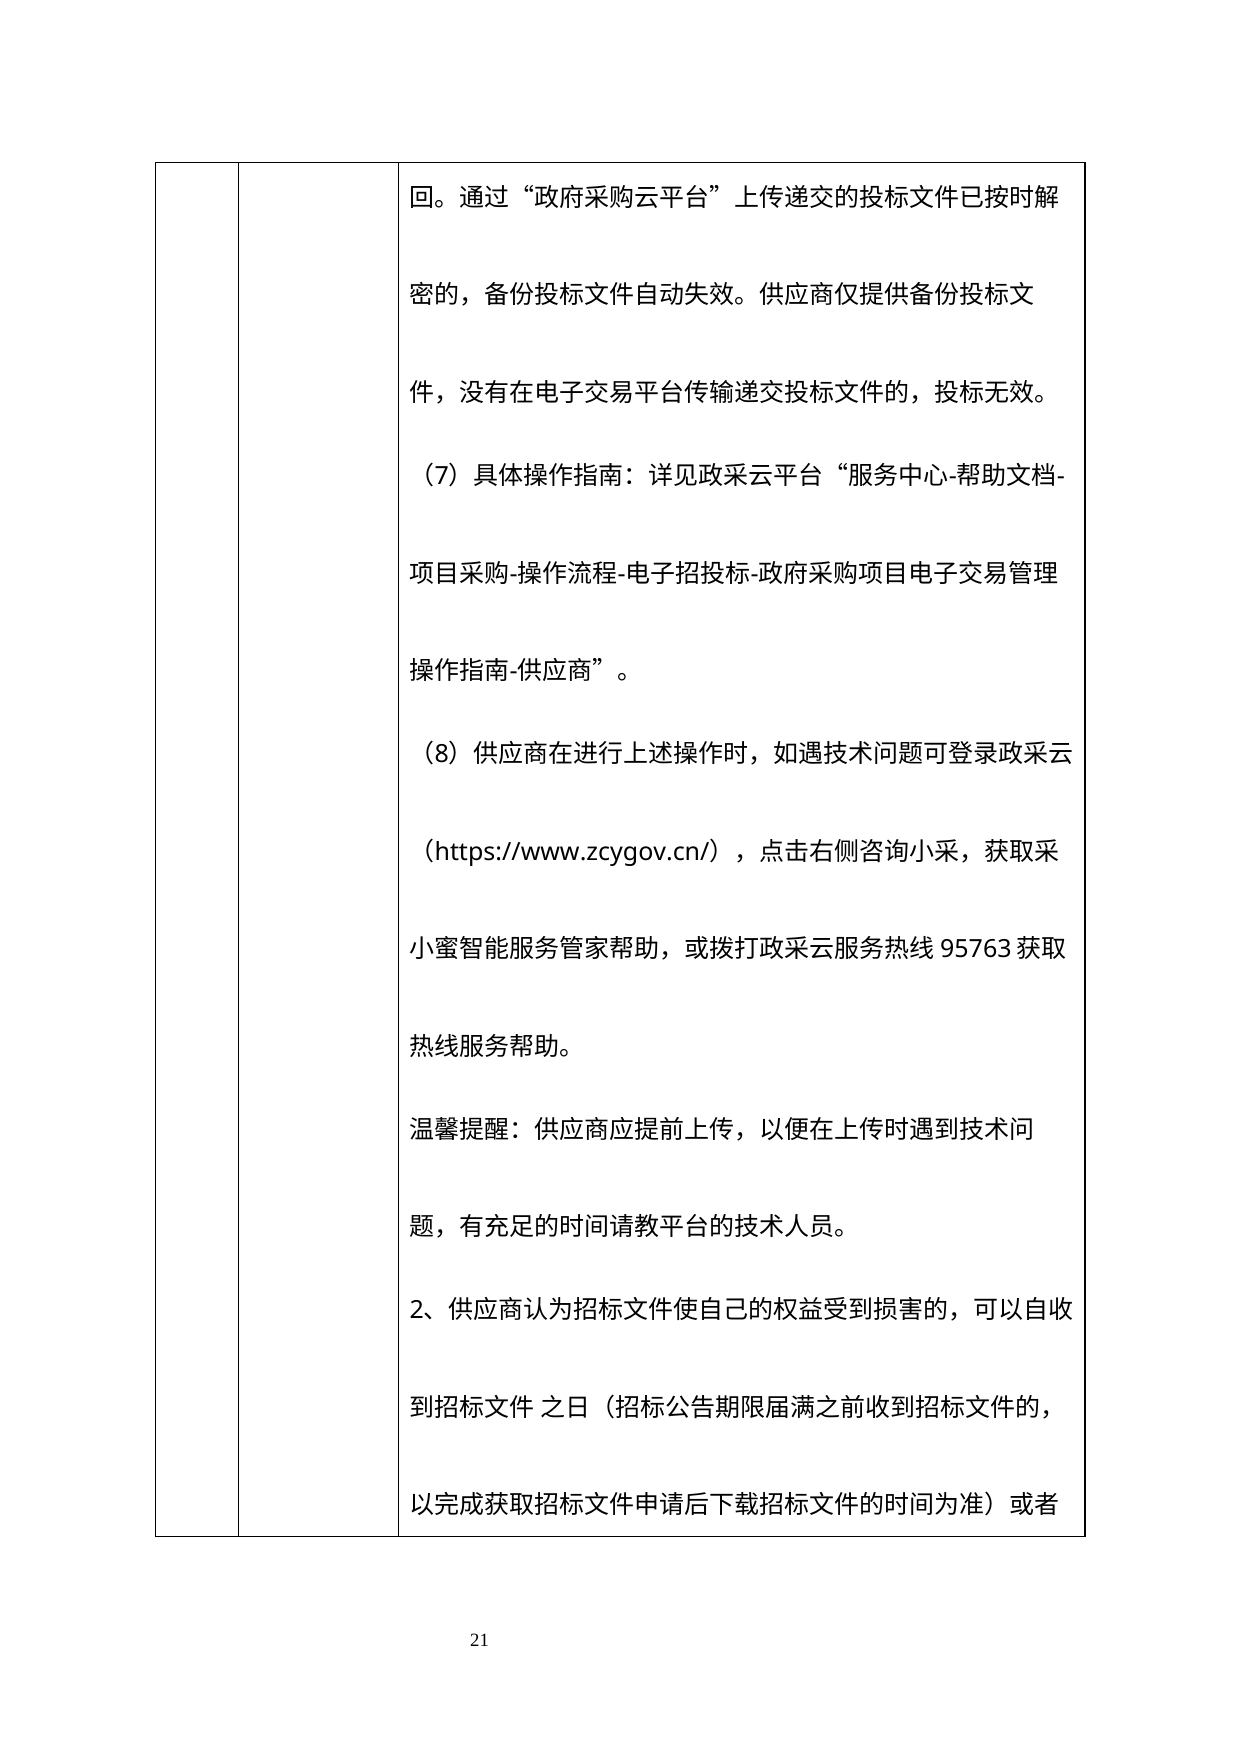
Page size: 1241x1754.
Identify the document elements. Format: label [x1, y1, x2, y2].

table_cell [399, 163, 1084, 1536]
